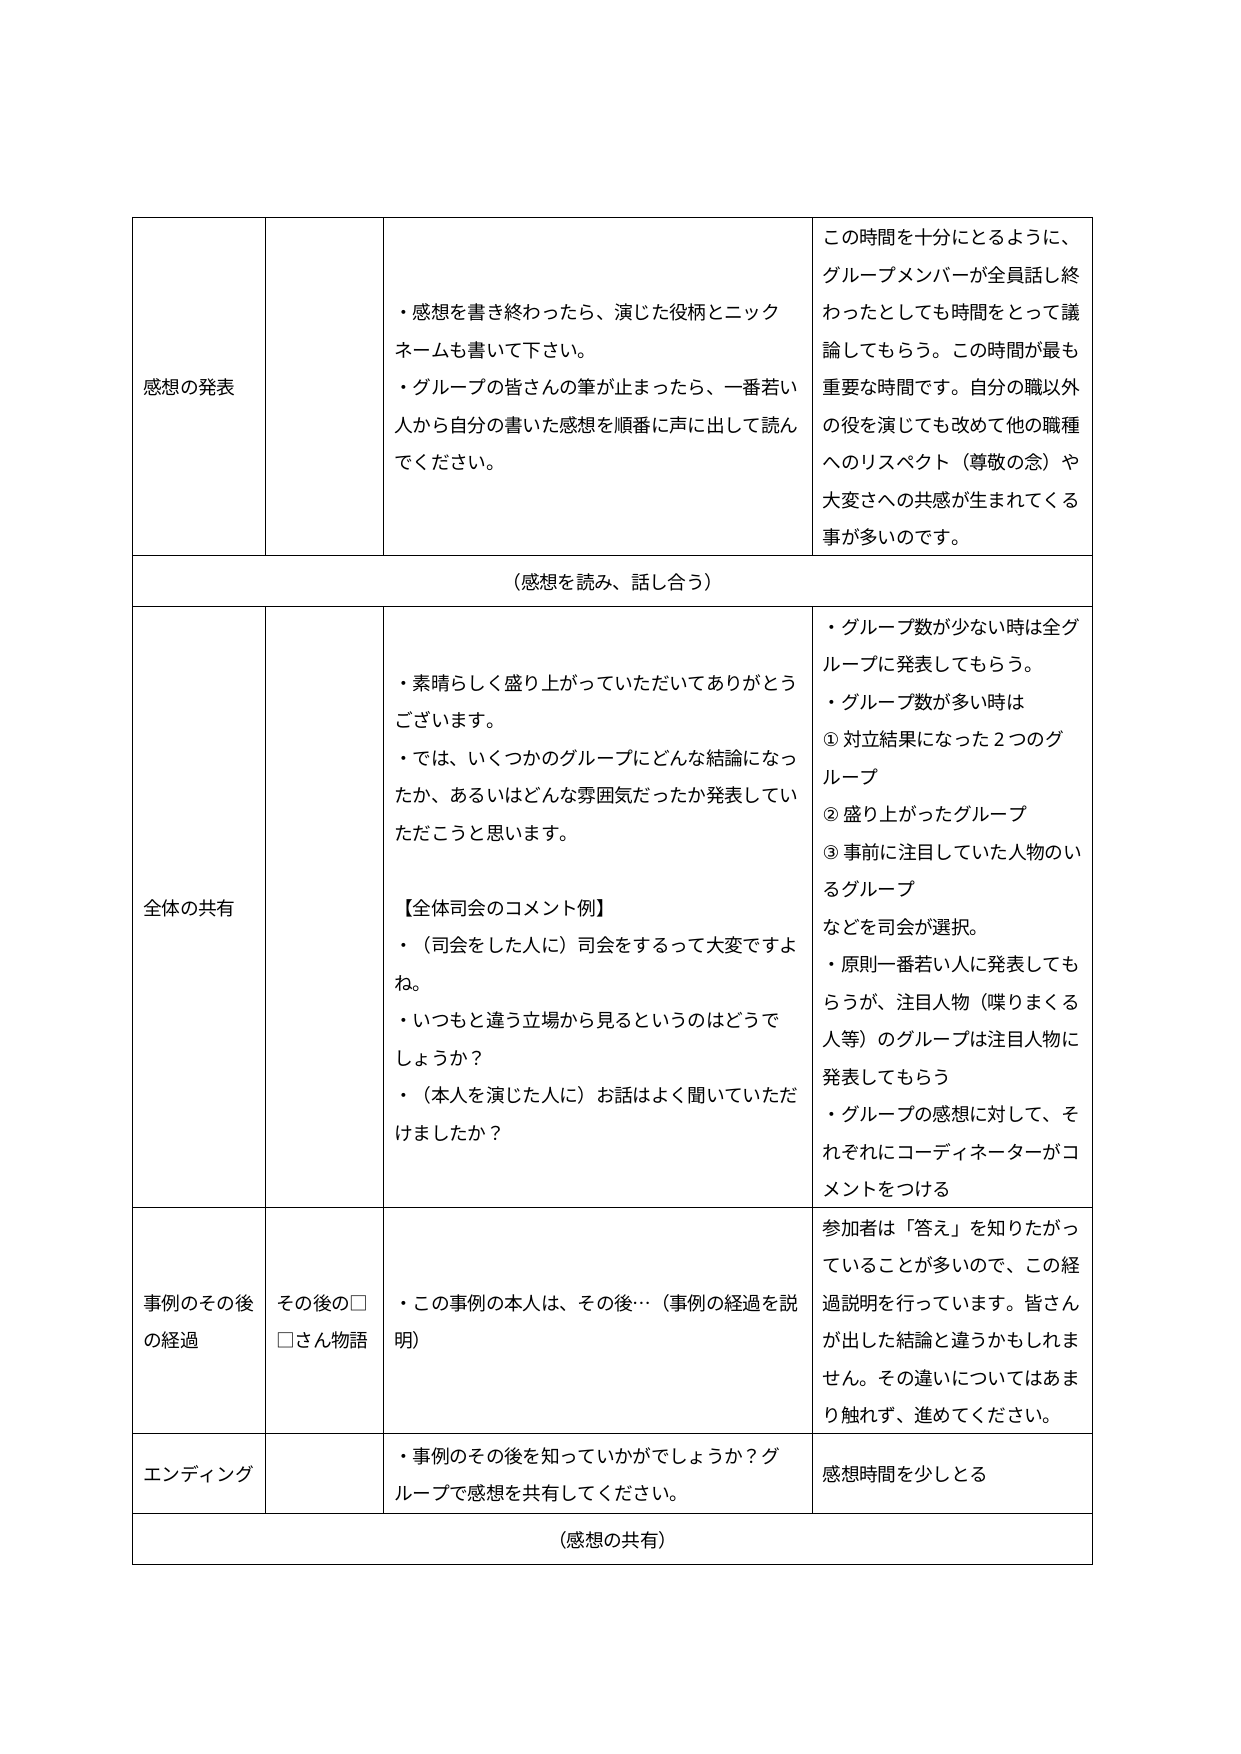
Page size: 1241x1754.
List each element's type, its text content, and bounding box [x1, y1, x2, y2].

table_cell 感想の発表 [133, 218, 265, 555]
table_cell （感想の共有） [133, 1514, 1092, 1564]
table_cell ・感想を書き終わったら、演じた役柄とニックネームも書いて下さい。 ・グループの皆さんの筆が止まったら、一番若い人から自分の書いた感想を順番に声に出して読んでください。 [384, 218, 812, 555]
table_cell [266, 1434, 383, 1513]
table_cell 感想時間を少しとる [813, 1434, 1092, 1513]
table_cell （感想を読み、話し合う） [133, 556, 1092, 606]
table_cell ・素晴らしく盛り上がっていただいてありがとうございます。 ・では、いくつかのグループにどんな結論になったか、あるいはどんな雰囲気だったか発表していただこうと思います。 【全体司会のコメント例】 ・（司会をした人に）司会をするって大変ですよね。 ・いつもと違う立場から見るというのはどうでしょうか？ ・（本人を演じた人に）お話はよく聞いていただけましたか？ [384, 607, 812, 1207]
table_cell 参加者は「答え」を知りたがっていることが多いので、この経過説明を行っています。皆さんが出した結論と違うかもしれません。その違いについてはあまり触れず、進めてください。 [813, 1208, 1092, 1433]
table_cell [266, 607, 383, 1207]
table_cell ・事例のその後を知っていかがでしょうか？グループで感想を共有してください。 [384, 1434, 812, 1513]
table_cell この時間を十分にとるように、グループメンバーが全員話し終わったとしても時間をとって議論してもらう。この時間が最も重要な時間です。自分の職以外の役を演じても改めて他の職種へのリスペクト（尊敬の念）や大変さへの共感が生まれてくる事が多いのです。 [813, 218, 1092, 555]
table_cell その後の□□さん物語 [266, 1208, 383, 1433]
table_cell ・グループ数が少ない時は全グループに発表してもらう。 ・グループ数が多い時は ①対立結果になった2つのグループ ②盛り上がったグループ ③事前に注目していた人物のいるグループ などを司会が選択。 ・原則一番若い人に発表してもらうが、注目人物（喋りまくる人等）のグループは注目人物に発表してもらう ・グループの感想に対して、それぞれにコーディネーターがコメントをつける [813, 607, 1092, 1207]
table_cell 事例のその後の経過 [133, 1208, 265, 1433]
table_cell 全体の共有 [133, 607, 265, 1207]
table_cell エンディング [133, 1434, 265, 1513]
table_cell [266, 218, 383, 555]
table_cell ・この事例の本人は、その後…（事例の経過を説明） [384, 1208, 812, 1433]
